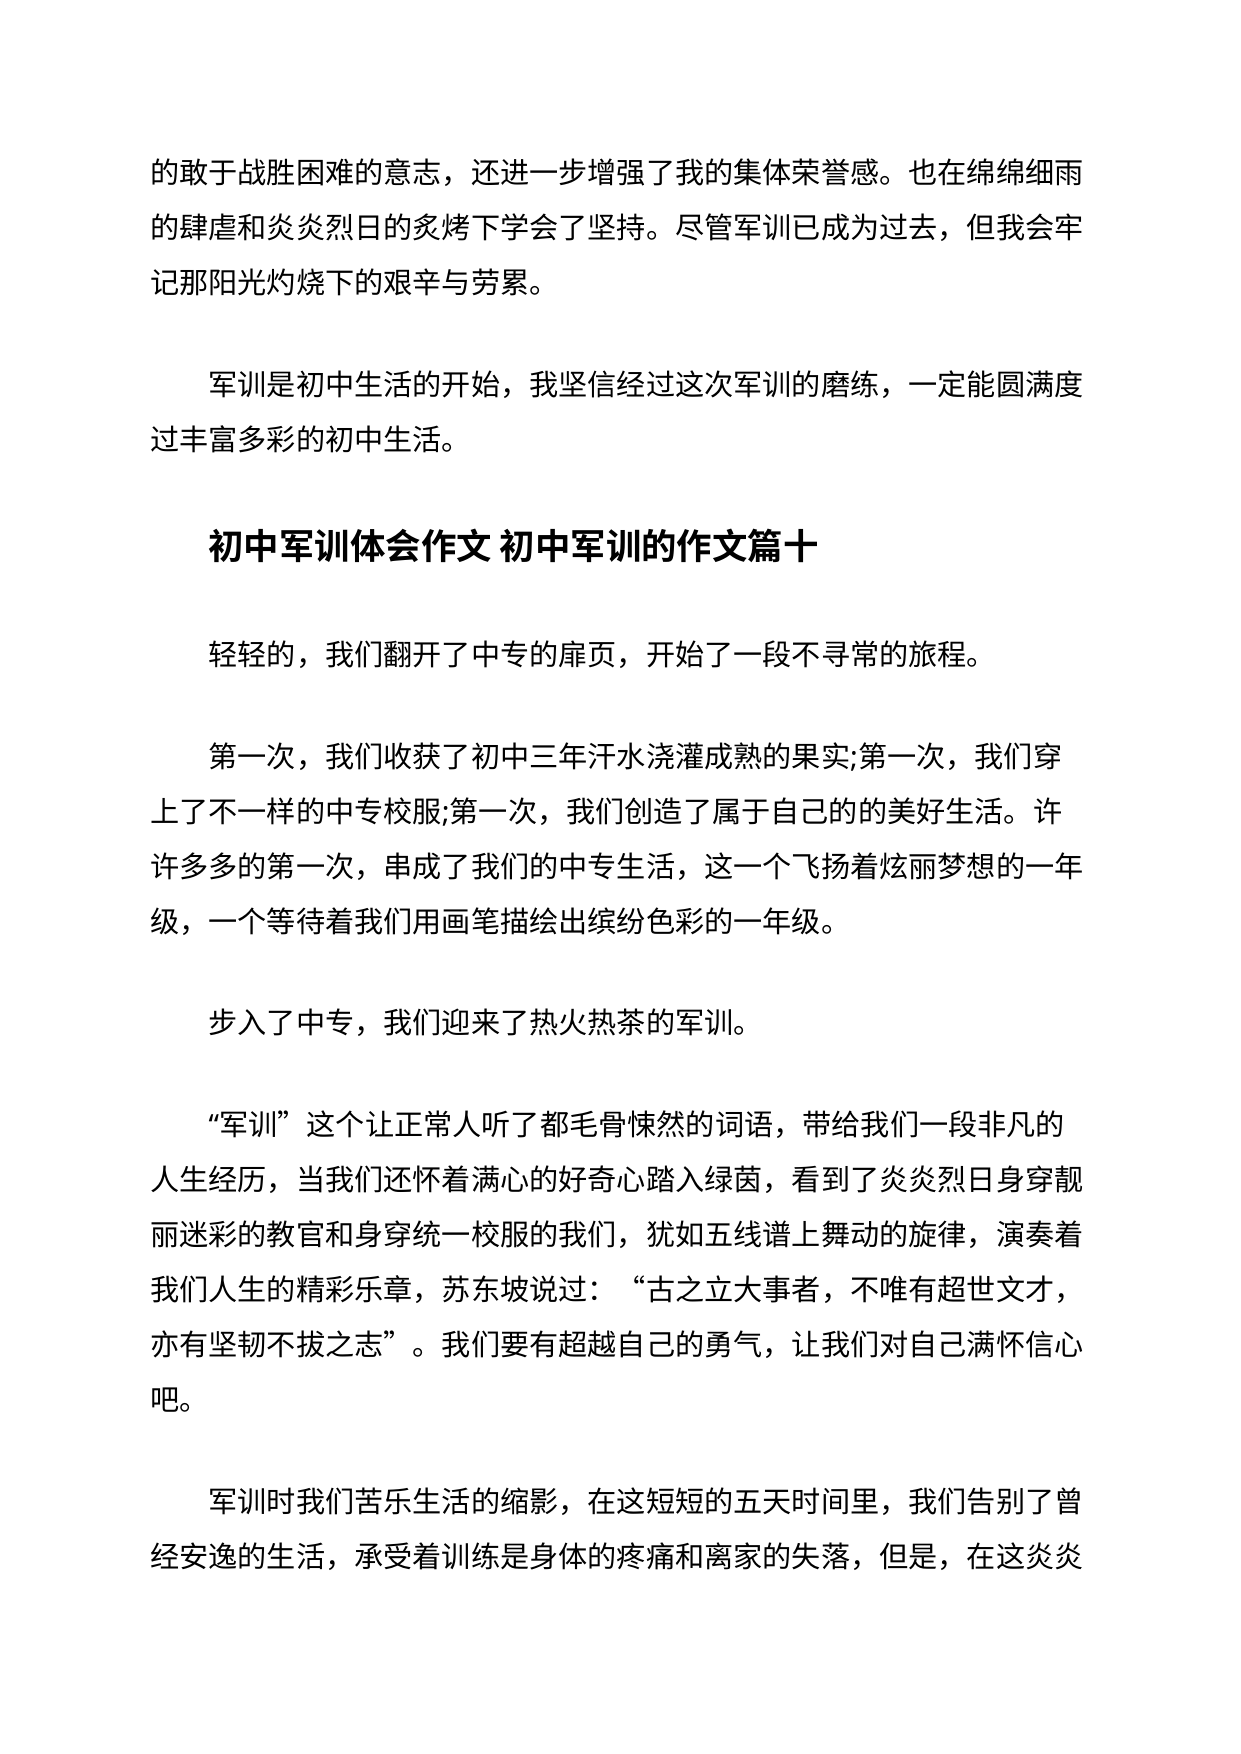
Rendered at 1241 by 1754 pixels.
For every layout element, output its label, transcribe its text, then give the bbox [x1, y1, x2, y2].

text 轻轻的，我们翻开了中专的扉页，开始了一段不寻常的旅程。 [150, 632, 1090, 674]
text 军训是初中生活的开始，我坚信经过这次军训的磨练，一定能圆满度过丰富多彩的初中生活。 [150, 362, 1090, 459]
text 初中军训体会作文 初中军训的作文篇十 [150, 518, 1090, 569]
text 步入了中专，我们迎来了热火热茶的军训。 [150, 1000, 1090, 1042]
text “军训”这个让正常人听了都毛骨悚然的词语，带给我们一段非凡的人生经历，当我们还怀着满心的好奇心踏入绿茵，看到了炎炎烈日身穿靓丽迷彩的教官和身穿统一校服的我们，犹如五线谱上舞动的旋律，演奏着我们人生的精彩乐章，苏东坡说过：“古之立大事者，不唯有超世文才，亦有坚韧不拔之志”。我们要有超越自己的勇气，让我们对自己满怀信心吧。 [150, 1102, 1090, 1419]
text 第一次，我们收获了初中三年汗水浇灌成熟的果实;第一次，我们穿上了不一样的中专校服;第一次，我们创造了属于自己的的美好生活。许许多多的第一次，串成了我们的中专生活，这一个飞扬着炫丽梦想的一年级，一个等待着我们用画笔描绘出缤纷色彩的一年级。 [150, 733, 1090, 941]
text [150, 150, 1090, 302]
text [150, 1478, 1090, 1575]
